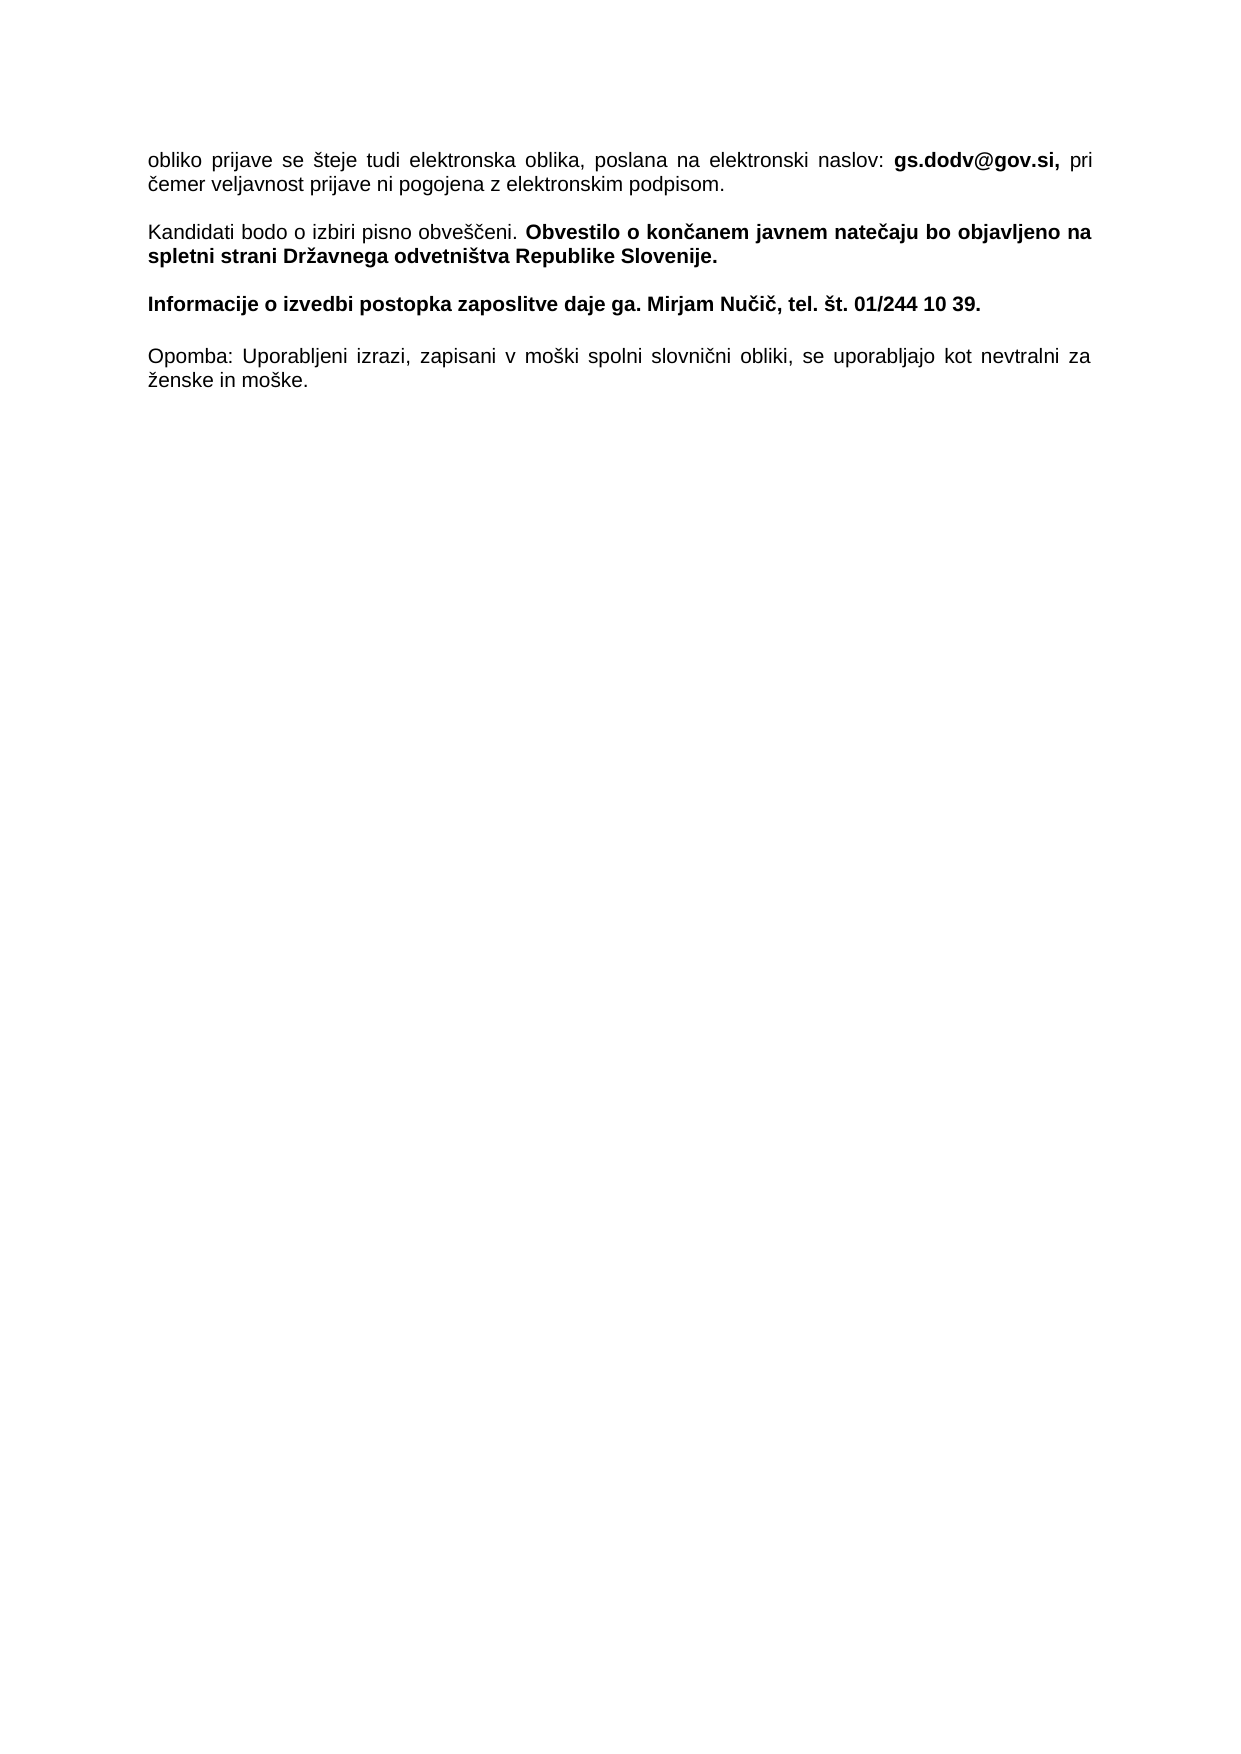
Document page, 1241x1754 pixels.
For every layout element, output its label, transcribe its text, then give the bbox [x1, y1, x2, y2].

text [148, 148, 1093, 196]
text Kandidati bodo o izbiri pisno obveščeni. Obvestilo o končanem javnem natečaju bo objavljeno na spletni strani Državnega odvetništva Republike Slovenije. [148, 219, 1093, 267]
text Opomba: Uporabljeni izrazi, zapisani v moški spolni slovnični obliki, se uporabljajo kot nevtralni za ženske in moške. [148, 344, 1093, 392]
text Informacije o izvedbi postopka zaposlitve daje ga. Mirjam Nučič, tel. št. 01/244 10 39. [148, 291, 1093, 315]
